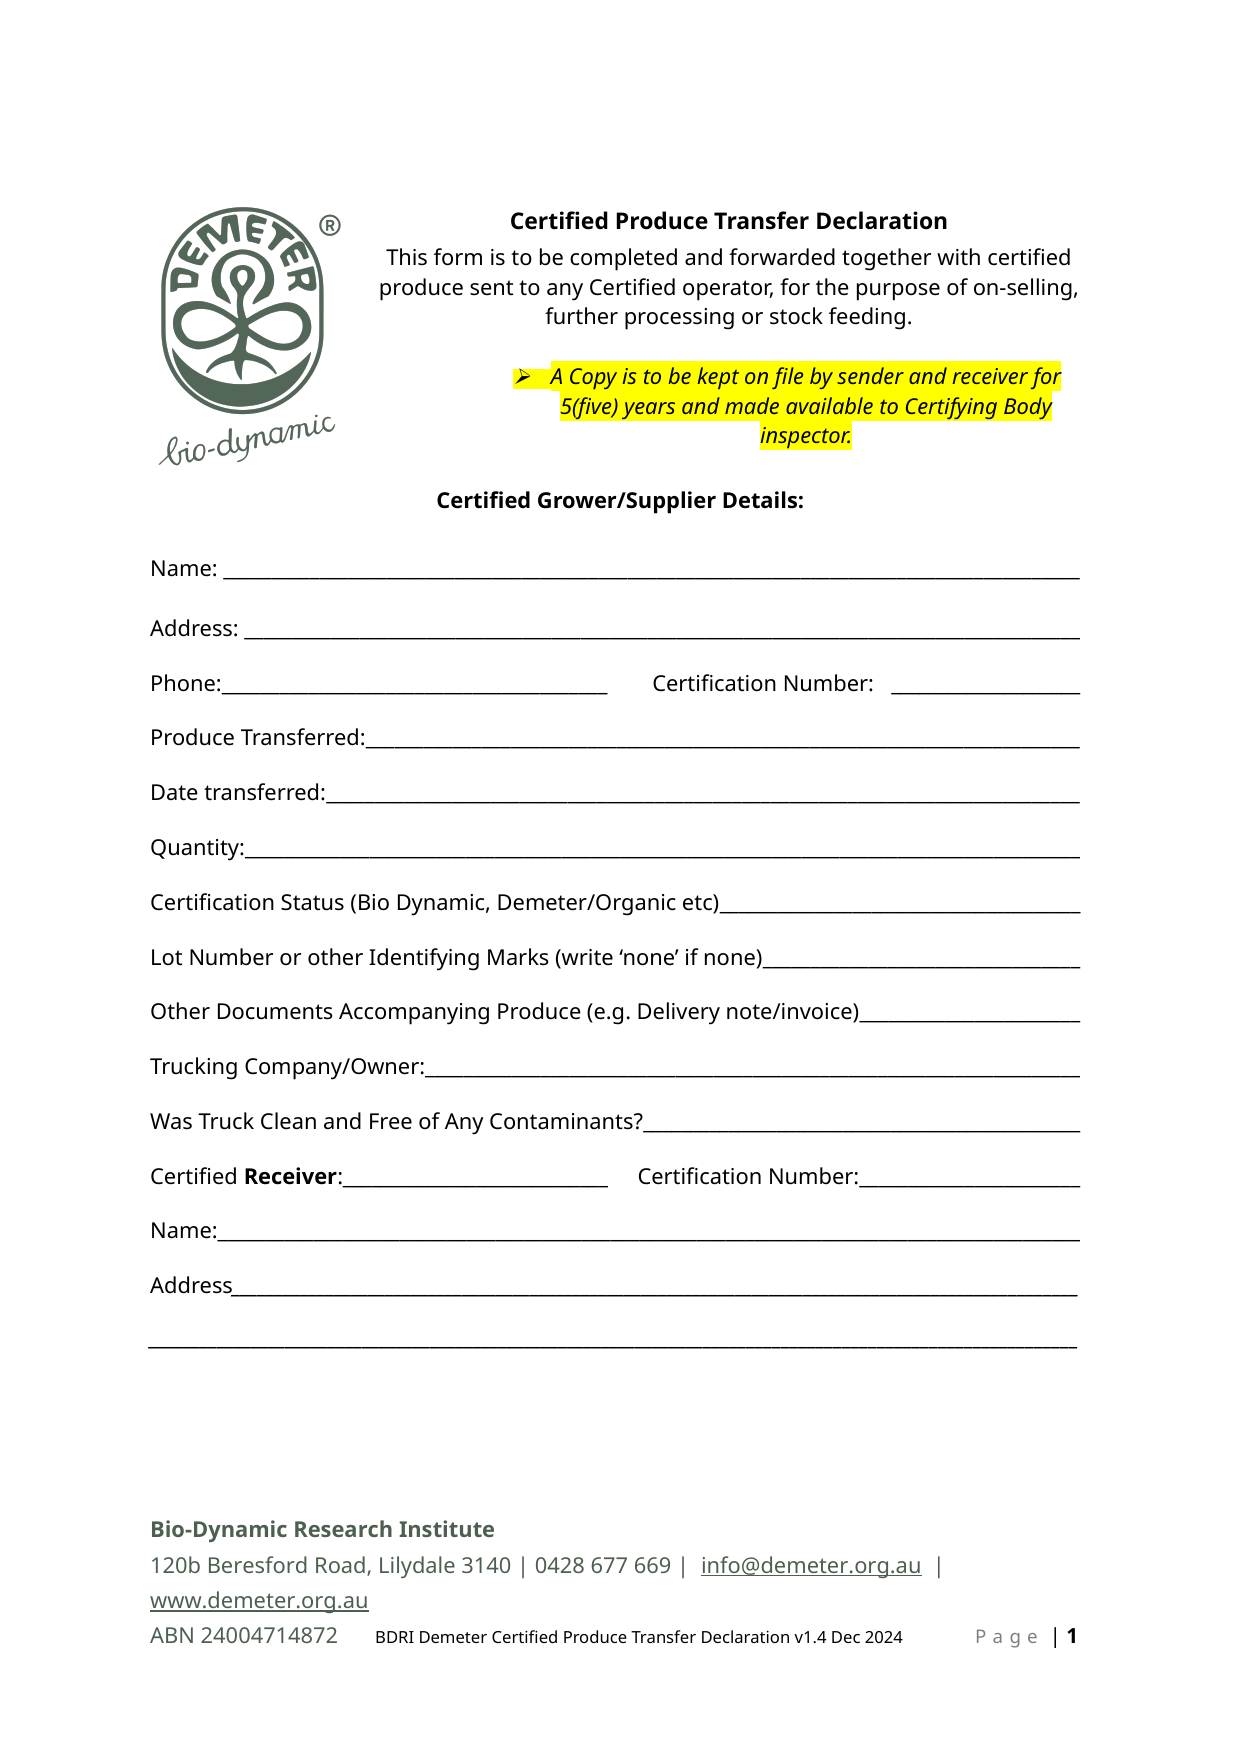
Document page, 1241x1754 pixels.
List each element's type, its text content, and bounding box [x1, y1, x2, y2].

text Name: [150, 553, 1090, 582]
text Produce Transferred: [150, 722, 1090, 752]
text Trucking Company/Owner: [150, 1051, 1090, 1081]
text Name: [150, 1216, 1090, 1245]
text Certified Produce Transfer Declaration [150, 205, 1090, 236]
text This form is to be completed and forwarded together with certified produce sent to any Certified operator, for the purpose of on-selling, further processing or stock feeding. [166, 242, 319, 331]
text Certified Grower/Supplier Details: [150, 485, 1090, 515]
text Address [150, 1270, 1090, 1300]
text Date transferred: [150, 777, 1090, 807]
text Phone: Certification Number: [150, 668, 1090, 697]
text Address: [150, 613, 1090, 643]
text Certified Receiver: Certification Number: [150, 1161, 1090, 1191]
text Other Documents Accompanying Produce (e.g. Delivery note/invoice) [150, 996, 1090, 1026]
text Certification Status (Bio Dynamic, Demeter/Organic etc) [150, 887, 1090, 917]
text Lot Number or other Identifying Marks (write ‘none’ if none) [150, 942, 1090, 971]
list A Copy is to be kept on file by sender and receiver for 5(five) years and made available to Certifying Body inspector. [852, 361, 1090, 450]
text This form is to be completed and forwarded together with certified produce sent to any Certified operator, for the purpose of on-selling, further processing or stock feeding. [310, 242, 1090, 331]
list A Copy is to be kept on file by sender and receiver for 5(five) years and made available to Certifying Body inspector. [269, 361, 760, 450]
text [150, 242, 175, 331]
text Quantity: [150, 832, 1090, 862]
text Was Truck Clean and Free of Any Contaminants? [150, 1106, 1090, 1136]
